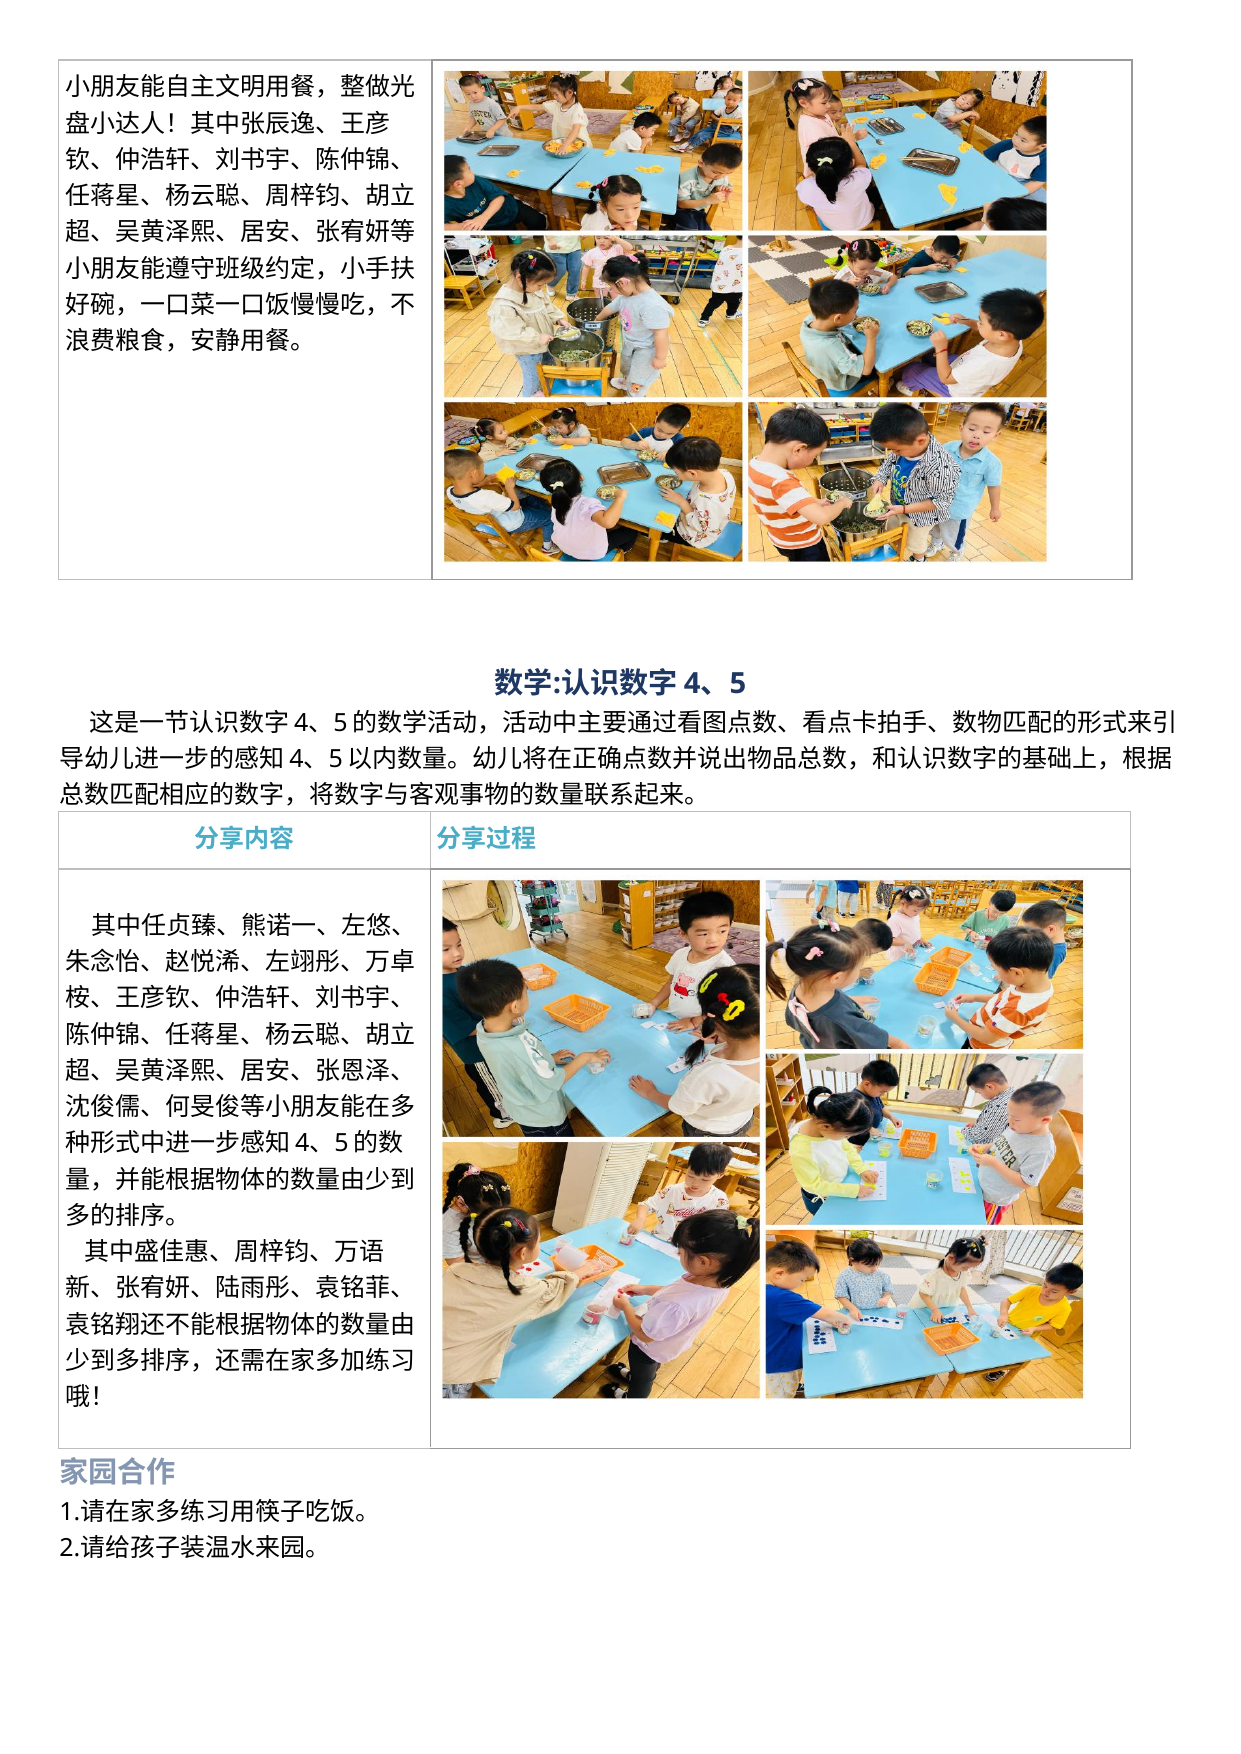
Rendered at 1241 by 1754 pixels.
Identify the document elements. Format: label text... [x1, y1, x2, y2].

list 1.请在家多练习用筷子吃饭。 [59, 1491, 1181, 1527]
list 2.请给孩子装温水来园。 [59, 1527, 1181, 1564]
text 数学:认识数字4、5 [59, 659, 1181, 702]
text 这是一节认识数字4、5的数学活动，活动中主要通过看图点数、看点卡拍手、数物匹配的形式来引导幼儿进一步的感知4、5以内数量。幼儿将在正确点数并说出物品总数，和认识数字的基础上，根据总数匹配相应的数字，将数字与客观事物的数量联系起来。 [59, 702, 1181, 811]
table_cell [433, 61, 1131, 579]
text 家园合作 [59, 1449, 1181, 1491]
table_cell [431, 870, 1130, 1447]
picture [438, 66, 1052, 566]
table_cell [59, 61, 431, 579]
table_cell 其中任贞臻、熊诺一、左悠、朱念怡、赵悦浠、左翊彤、万卓桉、王彦钦、仲浩轩、刘书宇、陈仲锦、任蒋星、杨云聪、胡立超、吴黄泽熙、居安、张恩泽、沈俊儒、何旻俊等小朋友能在多种形式中进一步感知4、5的数量，并能根据物体的数量由少到多的排序。 其中盛佳惠、周梓钧、万语新、张宥妍、陆雨彤、袁铭菲、袁铭翔还不能根据物体的数量由少到多排序，还需在家多加练习哦！ [59, 870, 430, 1447]
picture [436, 875, 1089, 1403]
table_header 分享内容 [59, 812, 430, 868]
table_header 分享过程 [431, 812, 1130, 868]
